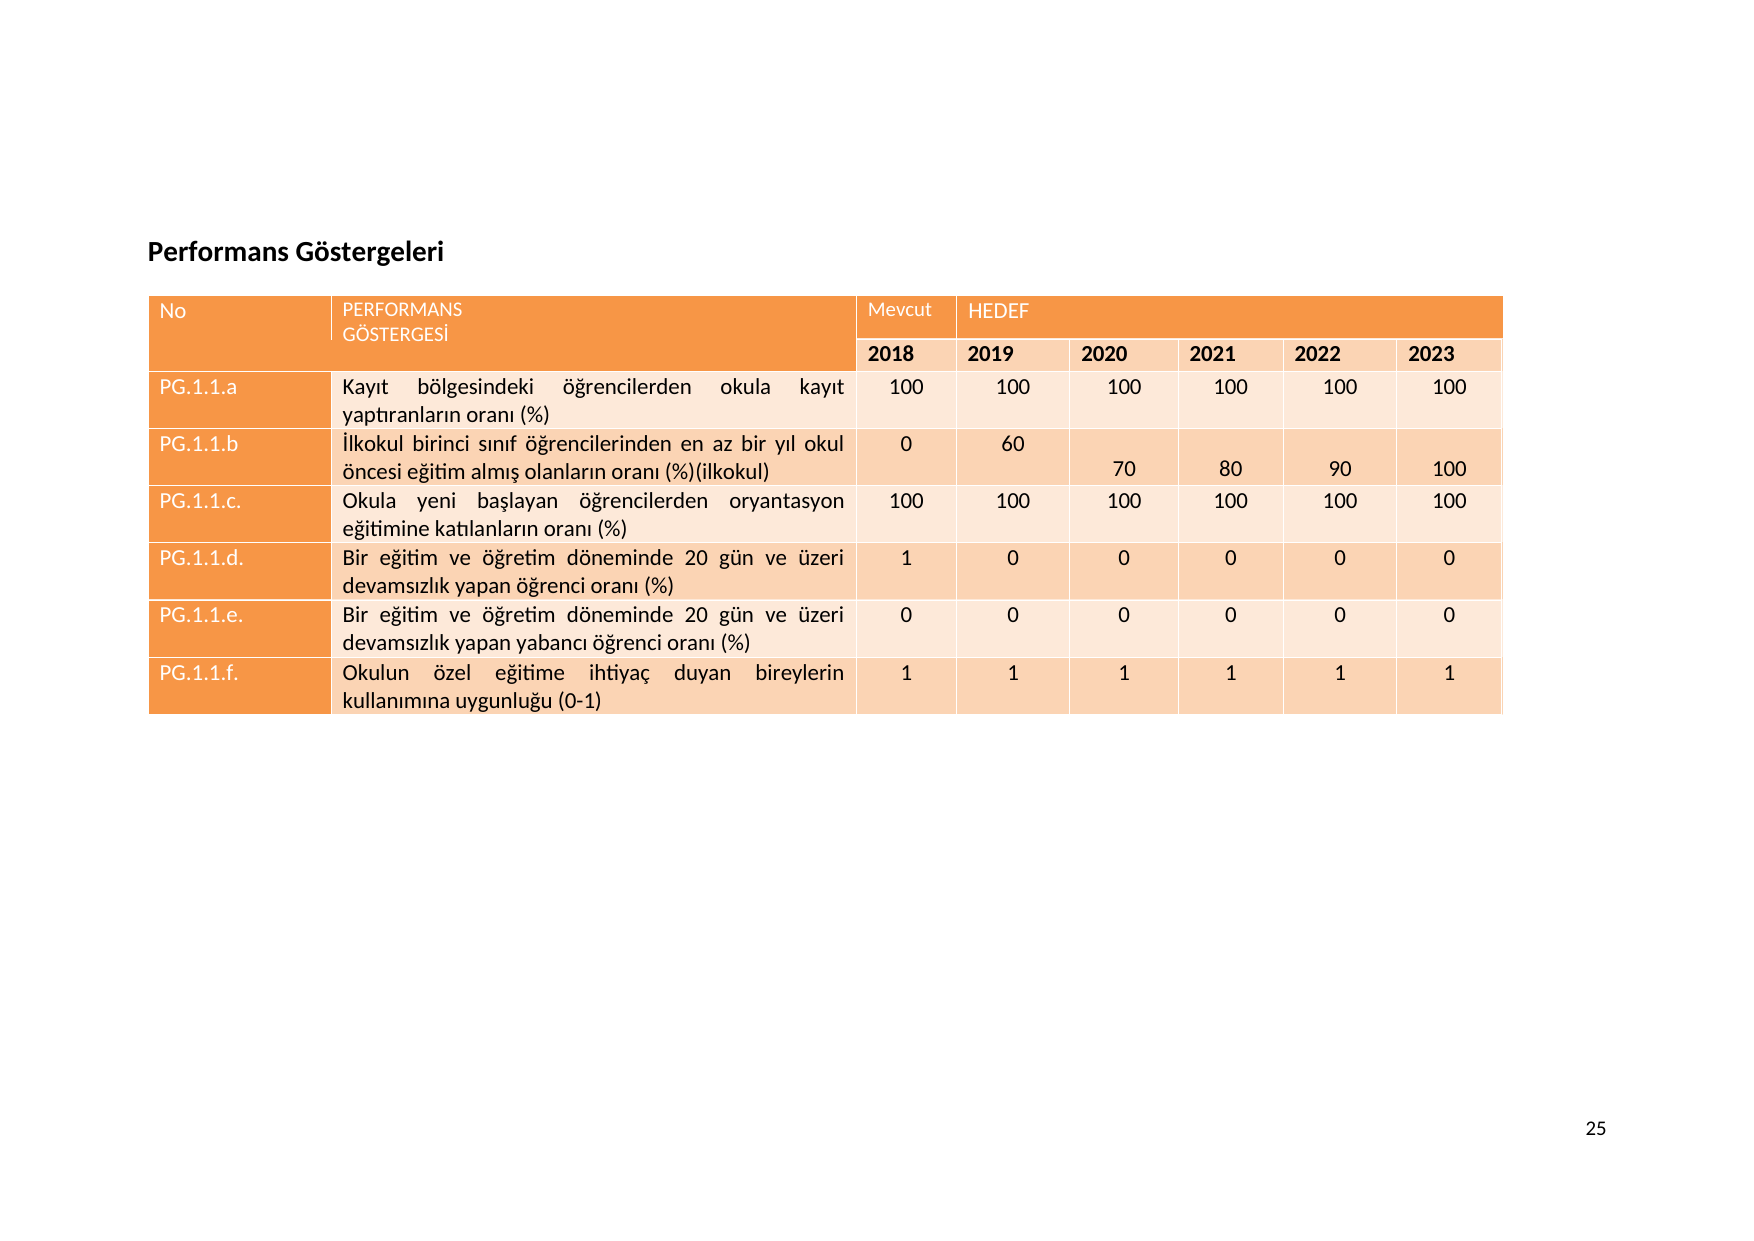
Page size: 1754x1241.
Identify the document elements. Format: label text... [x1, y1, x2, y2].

table_cell 2022 [1284, 340, 1396, 371]
table_cell 100 [1284, 372, 1396, 428]
table_cell 100 [1397, 372, 1501, 428]
table_cell 2020 [1070, 340, 1178, 371]
table_cell Okulun özel eğitime ihtiyaç duyan bireylerin kullanımına uygunluğu (0-1) [332, 658, 856, 714]
table_cell 90 [1284, 429, 1396, 485]
table_cell 100 [1070, 372, 1178, 428]
text Performans Göstergeleri [148, 233, 1606, 268]
table_cell 0 [1179, 543, 1283, 599]
table_cell 0 [1179, 601, 1283, 657]
table_cell PG.1.1.d. [149, 543, 331, 599]
table_cell İlkokul birinci sınıf öğrencilerinden en az bir yıl okul öncesi eğitim almış olanların oranı (%)(ilkokul) [332, 429, 856, 485]
table_cell 100 [857, 372, 956, 428]
table_cell 1 [857, 543, 956, 599]
table_cell 0 [1397, 601, 1501, 657]
table_cell 1 [1179, 658, 1283, 714]
table_cell 100 [1179, 372, 1283, 428]
table_cell 2019 [957, 340, 1069, 371]
table_cell 100 [1284, 486, 1396, 542]
table_header PERFORMANS GÖSTERGESİ [331, 296, 856, 371]
table_cell 2023 [1397, 340, 1501, 371]
table_cell 0 [857, 429, 956, 485]
table_header HEDEF [957, 296, 1503, 338]
table_cell 1 [1397, 658, 1501, 714]
table_cell 1 [1070, 658, 1178, 714]
table_cell 100 [1070, 486, 1178, 542]
table_cell 0 [957, 543, 1069, 599]
table_cell 2018 [857, 340, 956, 371]
table_cell 80 [1179, 429, 1283, 485]
table_cell 0 [1284, 543, 1396, 599]
table_cell 0 [1070, 601, 1178, 657]
table_cell PG.1.1.f. [149, 658, 331, 714]
table_cell 100 [1397, 429, 1501, 485]
table_cell 1 [1284, 658, 1396, 714]
table_cell 0 [957, 601, 1069, 657]
table_header Mevcut [857, 296, 956, 338]
table_cell PG.1.1.b [149, 429, 331, 485]
table_cell 100 [1397, 486, 1501, 542]
table_cell 100 [1179, 486, 1283, 542]
table_cell 100 [957, 486, 1069, 542]
table_cell 70 [1070, 429, 1178, 485]
table_cell PG.1.1.a [149, 372, 331, 428]
table_cell 0 [1397, 543, 1501, 599]
table_cell 0 [1284, 601, 1396, 657]
table_cell 1 [957, 658, 1069, 714]
table_cell 0 [1070, 543, 1178, 599]
table_cell Okula yeni başlayan öğrencilerden oryantasyon eğitimine katılanların oranı (%) [332, 486, 856, 542]
table_cell 1 [857, 658, 956, 714]
table_cell Bir eğitim ve öğretim döneminde 20 gün ve üzeri devamsızlık yapan yabancı öğrenci oranı (%) [332, 601, 856, 657]
table_cell PG.1.1.c. [149, 486, 331, 542]
table_cell PG.1.1.e. [149, 601, 331, 657]
table_cell 100 [857, 486, 956, 542]
table_cell Kayıt bölgesindeki öğrencilerden okula kayıt yaptıranların oranı (%) [332, 372, 856, 428]
table_cell 0 [857, 601, 956, 657]
table_cell Bir eğitim ve öğretim döneminde 20 gün ve üzeri devamsızlık yapan öğrenci oranı (%) [332, 543, 856, 599]
table_cell 60 [957, 429, 1069, 485]
table_cell 100 [957, 372, 1069, 428]
table_cell 2021 [1179, 340, 1283, 371]
table_header No [149, 296, 331, 371]
